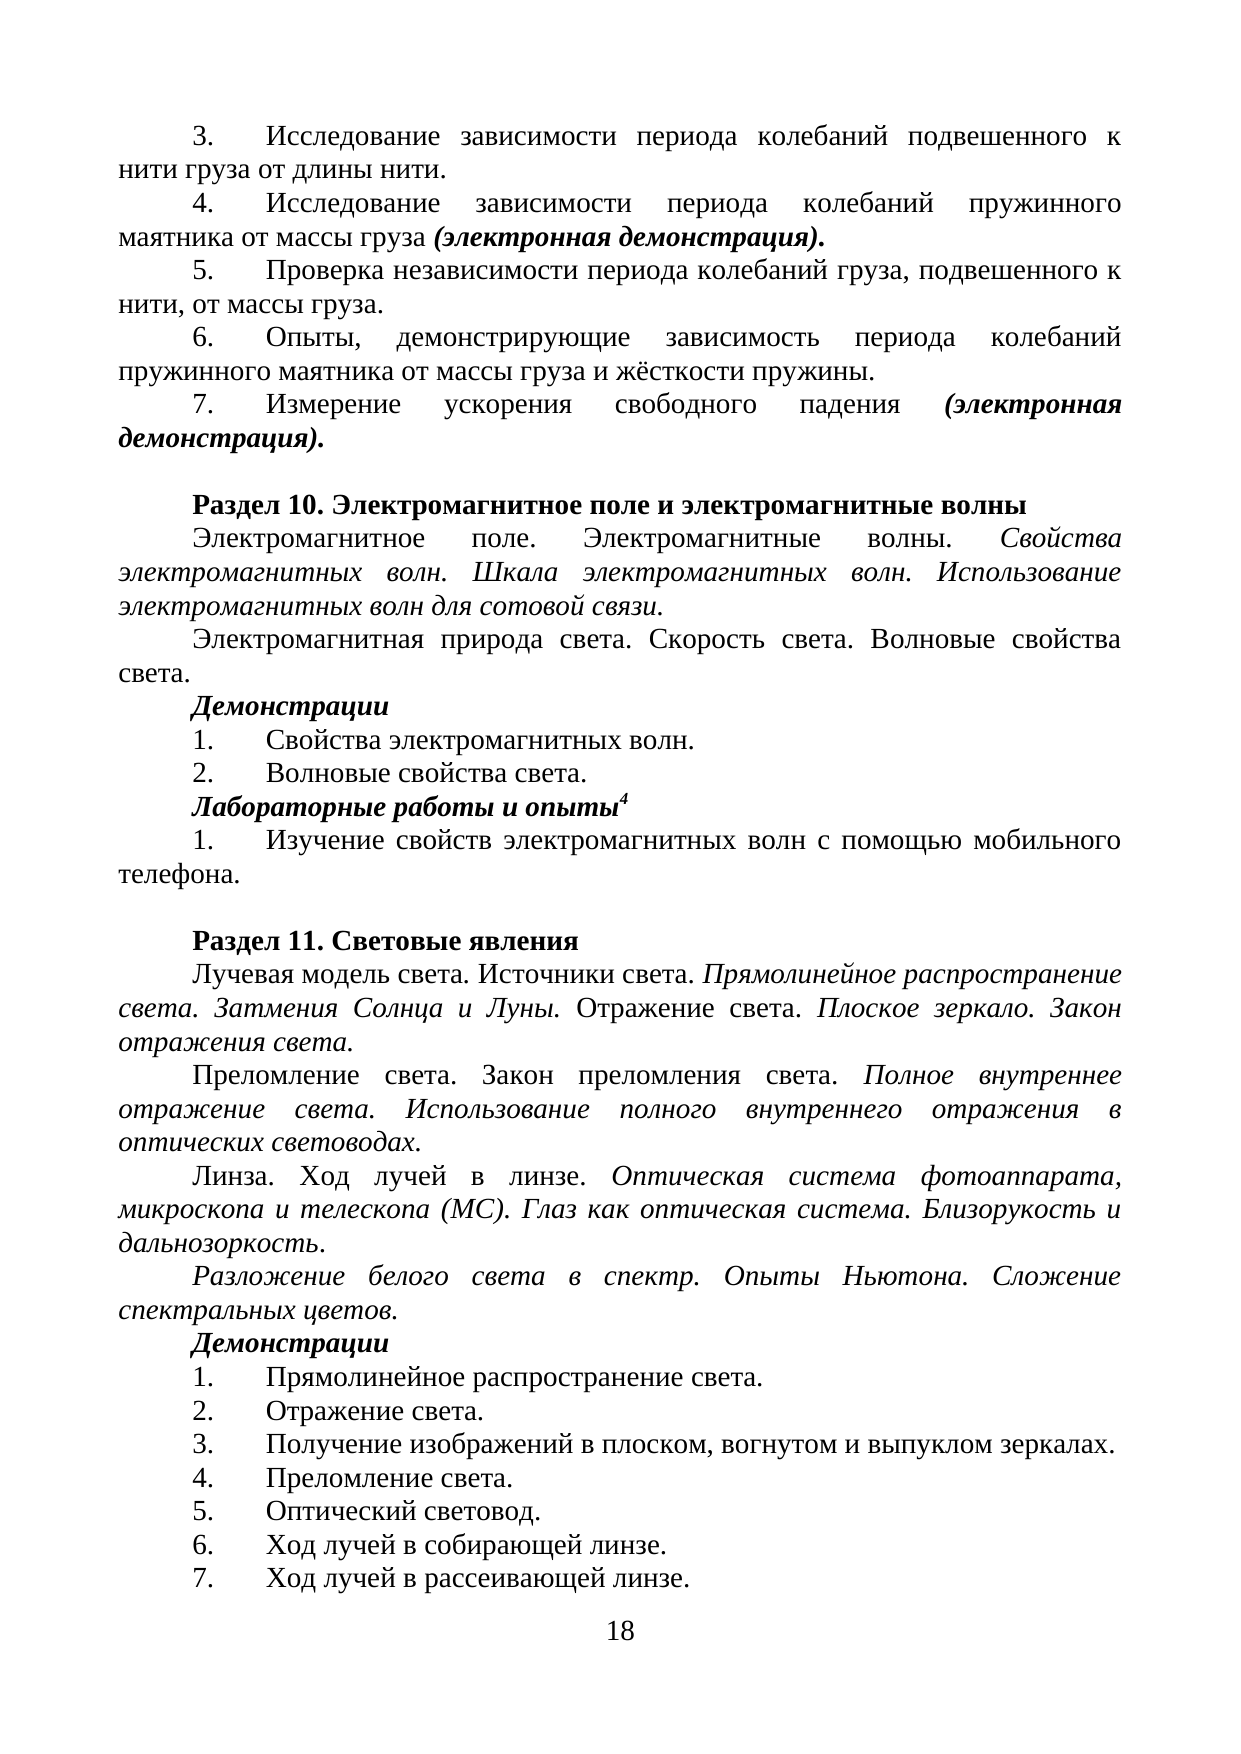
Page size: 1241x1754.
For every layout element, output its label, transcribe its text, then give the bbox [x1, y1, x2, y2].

text 7. Измерение ускорения свободного падения (электронная демонстрация). [118, 386, 1122, 453]
text Лучевая модель света. Источники света. Прямолинейное распространение света. Затмения Солнца и Луны. Отражение света. Плоское зеркало. Закон отражения света. [118, 957, 1122, 1057]
text 4. Преломление света. [118, 1460, 1122, 1493]
text 4. Исследование зависимости периода колебаний пружинного маятника от массы груза (электронная демонстрация). [118, 185, 1122, 252]
text 1. Прямолинейное распространение света. [118, 1359, 1122, 1393]
text Раздел 10. Электромагнитное поле и электромагнитные волны [118, 487, 1122, 521]
text 2. Отражение света. [118, 1393, 1122, 1426]
text 5. Оптический световод. [118, 1493, 1122, 1527]
text Раздел 11. Световые явления [118, 923, 1122, 957]
text 3. Исследование зависимости периода колебаний подвешенного к нити груза от длины нити. [118, 118, 1122, 185]
text 7. Ход лучей в рассеивающей линзе. [118, 1560, 1122, 1594]
text Разложение белого света в спектр. Опыты Ньютона. Сложение спектральных цветов. [118, 1258, 1122, 1326]
text 2. Волновые свойства света. [118, 755, 1122, 789]
text Электромагнитное поле. Электромагнитные волны. Свойства электромагнитных волн. Шкала электромагнитных волн. Использование электромагнитных волн для сотовой связи. [118, 521, 1122, 621]
text 6. Ход лучей в собирающей линзе. [118, 1527, 1122, 1560]
text 1. Свойства электромагнитных волн. [118, 722, 1122, 755]
text 6. Опыты, демонстрирующие зависимость периода колебаний пружинного маятника от массы груза и жёсткости пружины. [118, 319, 1122, 386]
text Преломление света. Закон преломления света. Полное внутреннее отражение света. Использование полного внутреннего отражения в оптических световодах. [118, 1057, 1122, 1158]
text Электромагнитная природа света. Скорость света. Волновые свойства света. [118, 621, 1122, 688]
text Лабораторные работы и опыты4 [118, 789, 1122, 822]
text 5. Проверка независимости периода колебаний груза, подвешенного к нити, от массы груза. [118, 252, 1122, 319]
text Линза. Ход лучей в линзе. Оптическая система фотоаппарата, микроскопа и телескопа (МС). Глаз как оптическая система. Близорукость и дальнозоркость. [118, 1158, 1122, 1258]
text 3. Получение изображений в плоском, вогнутом и выпуклом зеркалах. [118, 1426, 1122, 1460]
text Демонстрации [118, 688, 1122, 722]
text 1. Изучение свойств электромагнитных волн с помощью мобильного телефона. [118, 822, 1122, 889]
text Демонстрации [118, 1326, 1122, 1359]
